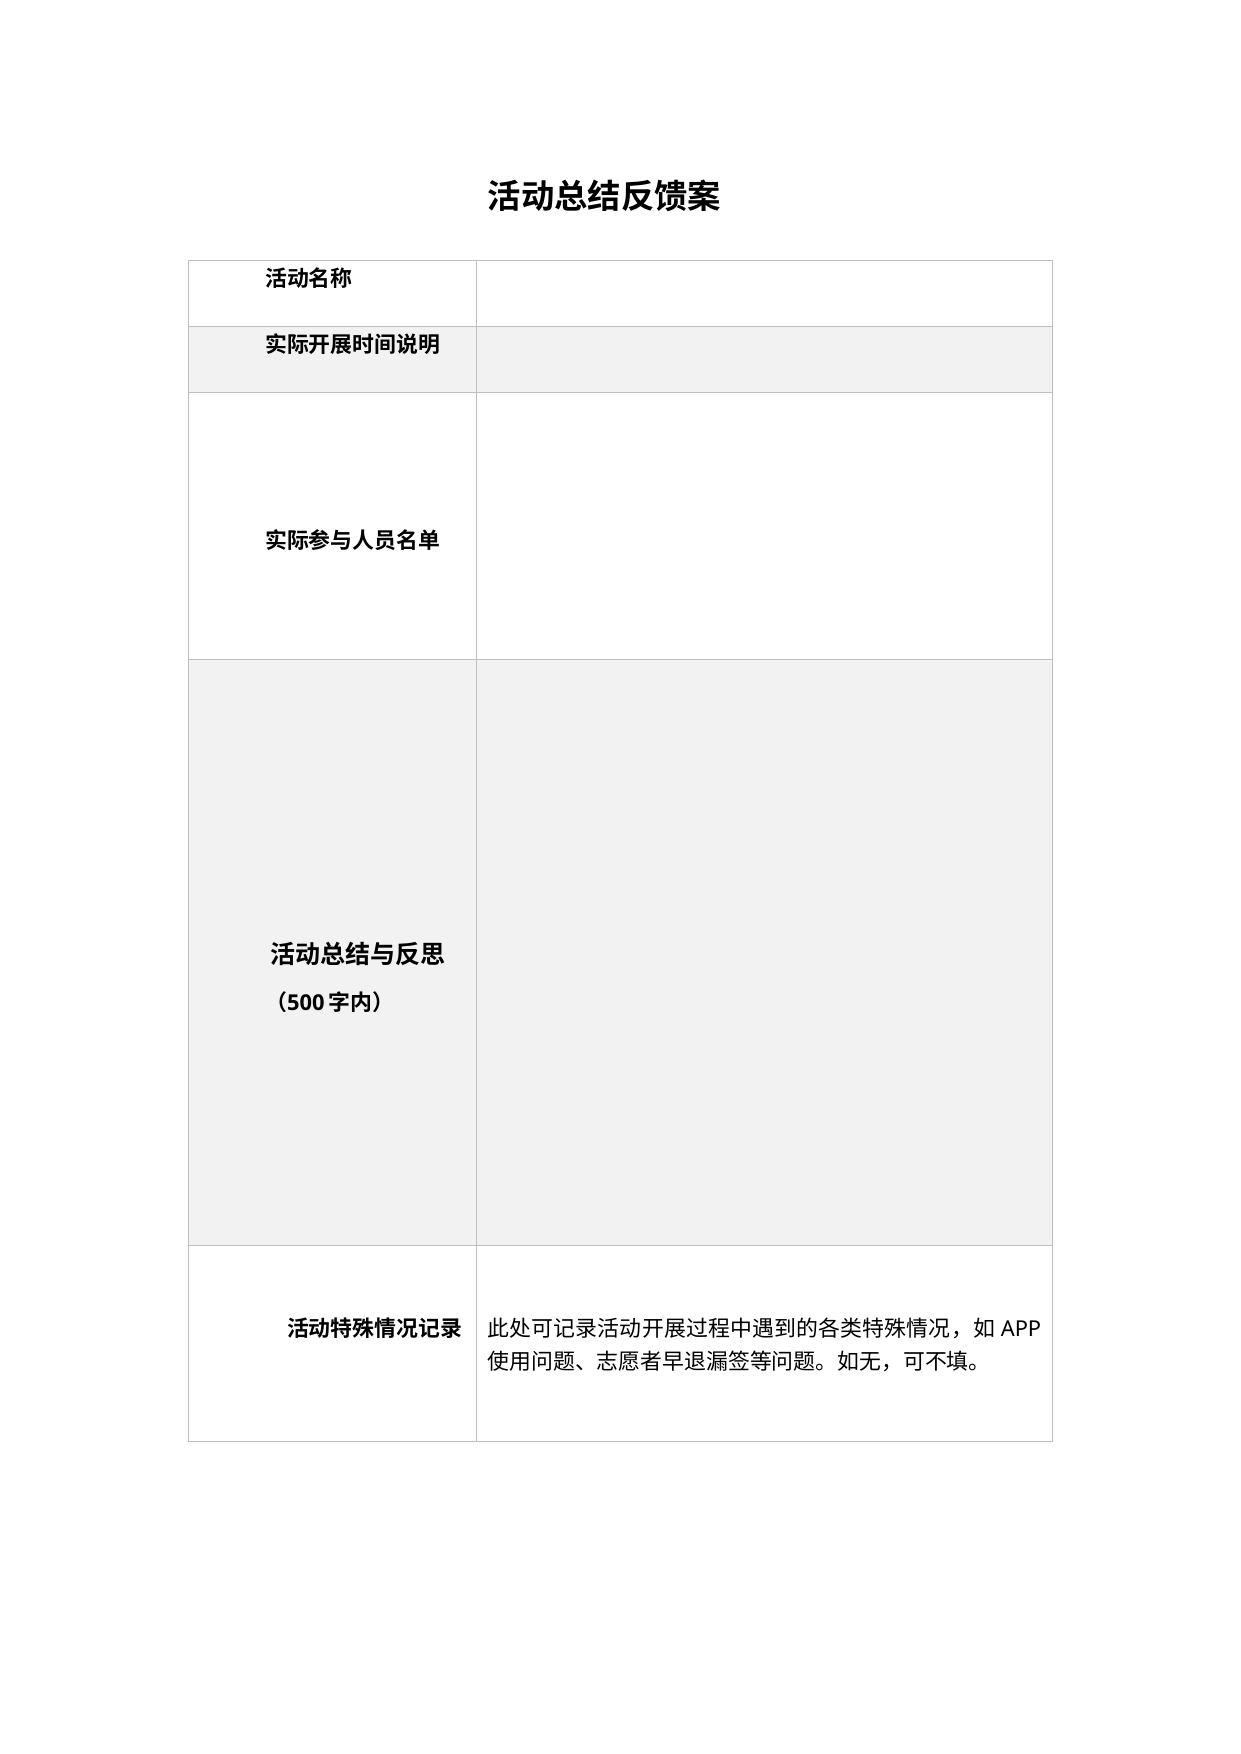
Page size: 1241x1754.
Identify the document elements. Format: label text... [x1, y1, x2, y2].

table_cell 实际开展时间说明 [189, 327, 476, 392]
table_cell [477, 660, 1052, 1245]
table_cell [477, 327, 1052, 392]
table_cell [477, 393, 1052, 659]
table_cell 活动总结与反思 （500字内） [189, 660, 476, 1245]
table_cell 实际参与人员名单 [189, 393, 476, 659]
table_cell 此处可记录活动开展过程中遇到的各类特殊情况，如APP使用问题、志愿者早退漏签等问题。如无，可不填。 [477, 1246, 1052, 1441]
table_header [477, 261, 1052, 326]
table_cell 活动特殊情况记录 [189, 1246, 476, 1441]
table_header 活动名称 [189, 261, 476, 326]
text 活动总结反馈案 [187, 162, 1053, 227]
